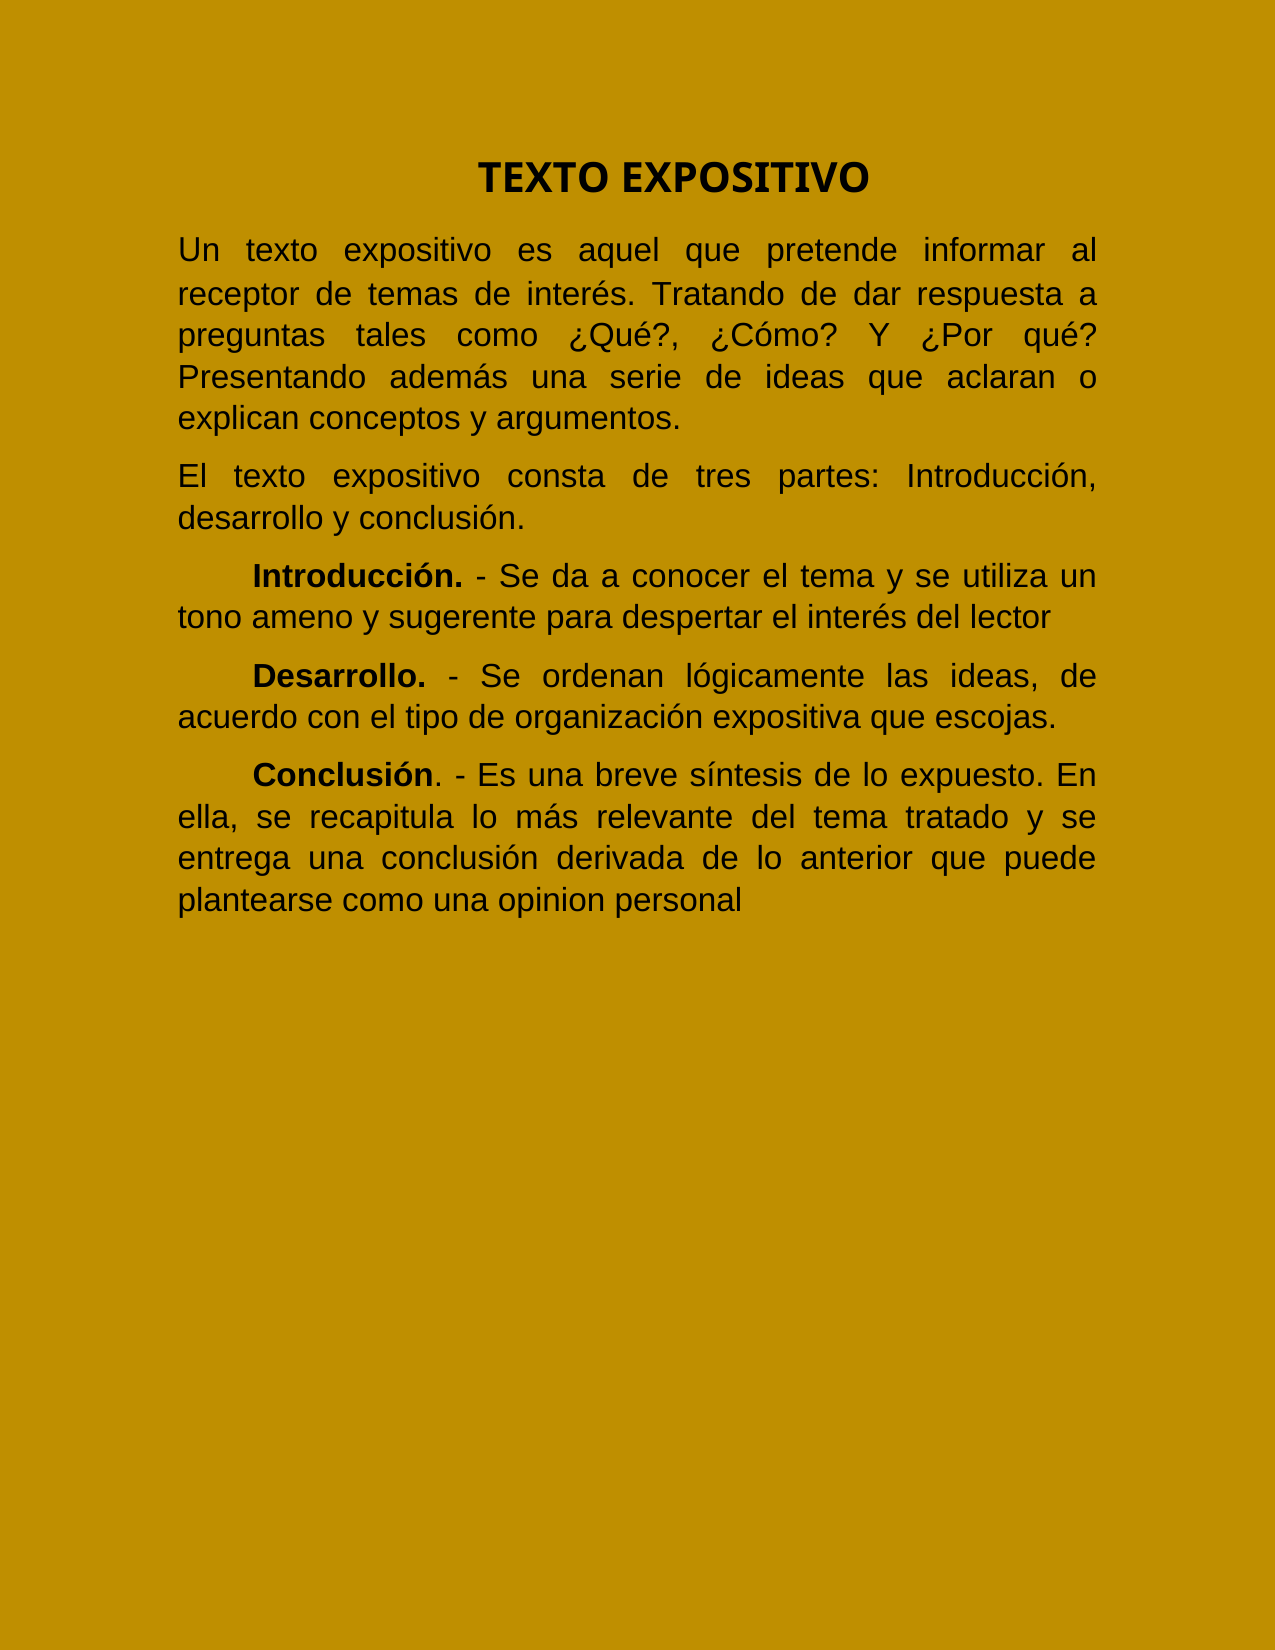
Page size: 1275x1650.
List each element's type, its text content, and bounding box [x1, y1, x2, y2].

text Introducción. - Se da a conocer el tema y se utiliza un tono ameno y sugerente para despertar el interés del lector [177, 556, 1098, 636]
text Conclusión. - Es una breve síntesis de lo expuesto. En ella, se recapitula lo más relevante del tema tratado y se entrega una conclusión derivada de lo anterior que puede plantearse como una opinion personal [177, 755, 1098, 918]
text TEXTO EXPOSITIVO [402, 148, 1098, 204]
text El texto expositivo consta de tres partes: Introducción, desarrollo y conclusión. [177, 456, 1098, 536]
text Un texto expositivo es aquel que pretende informar al receptor de temas de interés. Tratando de dar respuesta a preguntas tales como ¿Qué?, ¿Cómo? Y ¿Por qué? Presentando además una serie de ideas que aclaran o explican conceptos y argumentos. [177, 226, 1098, 437]
text Desarrollo. - Se ordenan lógicamente las ideas, de acuerdo con el tipo de organización expositiva que escojas. [177, 656, 1098, 736]
